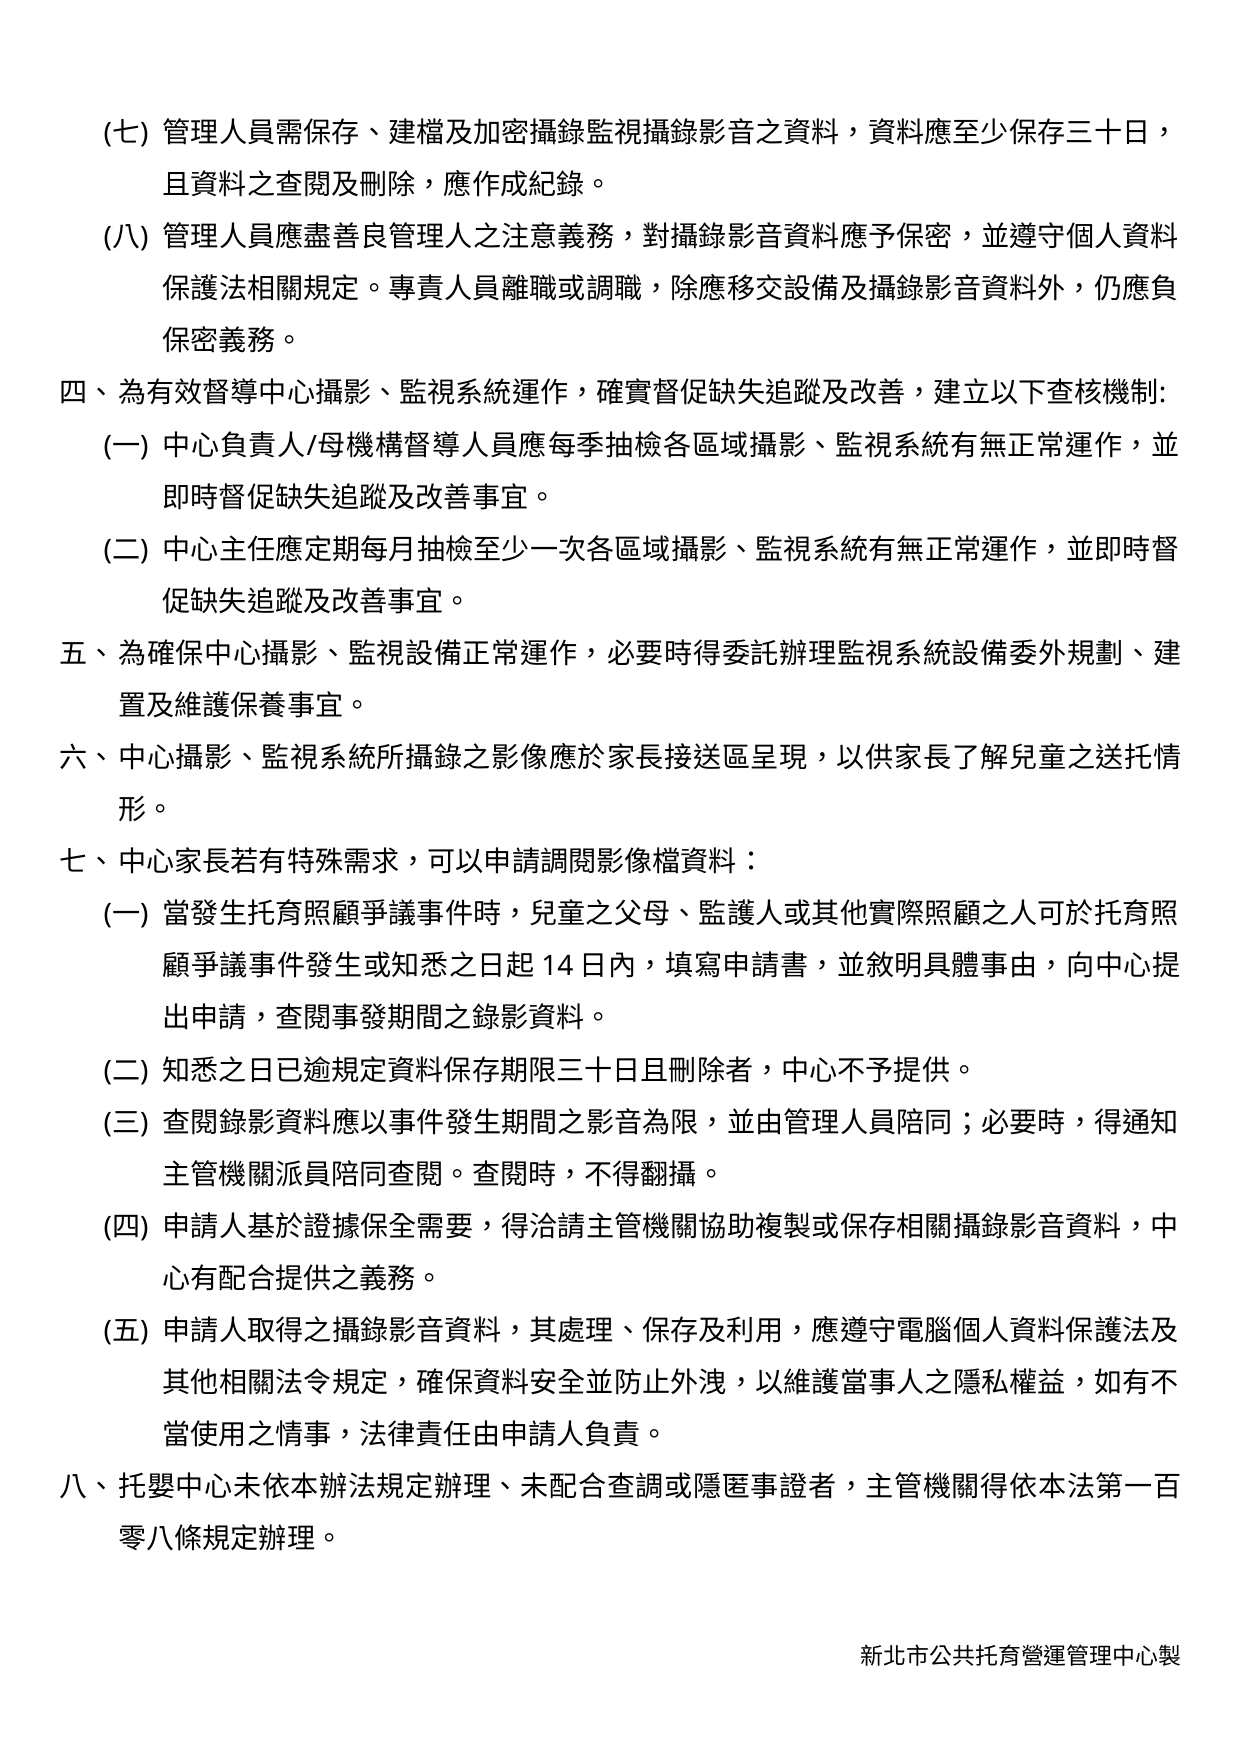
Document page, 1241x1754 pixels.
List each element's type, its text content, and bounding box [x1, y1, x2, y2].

list 中心攝影、監視系統所攝錄之影像應於家長接送區呈現，以供家長了解兒童之送托情形。 [59, 726, 1181, 830]
list 中心家長若有特殊需求，可以申請調閱影像檔資料： [59, 830, 1181, 882]
list 當發生托育照顧爭議事件時，兒童之父母、監護人或其他實際照顧之人可於托育照顧爭議事件發生或知悉之日起14日內，填寫申請書，並敘明具體事由，向中心提出申請，查閱事發期間之錄影資料。 [103, 882, 1181, 1038]
list 知悉之日已逾規定資料保存期限三十日且刪除者，中心不予提供。 [103, 1038, 1181, 1090]
list 為有效督導中心攝影、監視系統運作，確實督促缺失追蹤及改善，建立以下查核機制: [59, 361, 1181, 413]
list 申請人取得之攝錄影音資料，其處理、保存及利用，應遵守電腦個人資料保護法及其他相關法令規定，確保資料安全並防止外洩，以維護當事人之隱私權益，如有不當使用之情事，法律責任由申請人負責。 [103, 1299, 1181, 1455]
list 管理人員應盡善良管理人之注意義務，對攝錄影音資料應予保密，並遵守個人資料保護法相關規定。專責人員離職或調職，除應移交設備及攝錄影音資料外，仍應負保密義務。 [103, 205, 1181, 361]
list 管理人員需保存、建檔及加密攝錄監視攝錄影音之資料，資料應至少保存三十日，且資料之查閱及刪除，應作成紀錄。 [103, 101, 1181, 205]
list 中心負責人/母機構督導人員應每季抽檢各區域攝影、監視系統有無正常運作，並即時督促缺失追蹤及改善事宜。 [103, 413, 1181, 517]
list 查閱錄影資料應以事件發生期間之影音為限，並由管理人員陪同；必要時，得通知主管機關派員陪同查閱。查閱時，不得翻攝。 [103, 1090, 1181, 1194]
list 申請人基於證據保全需要，得洽請主管機關協助複製或保存相關攝錄影音資料，中心有配合提供之義務。 [103, 1194, 1181, 1299]
list 為確保中心攝影、監視設備正常運作，必要時得委託辦理監視系統設備委外規劃、建置及維護保養事宜。 [59, 622, 1181, 726]
list 托嬰中心未依本辦法規定辦理、未配合查調或隱匿事證者，主管機關得依本法第一百零八條規定辦理。 [59, 1455, 1181, 1559]
list 中心主任應定期每月抽檢至少一次各區域攝影、監視系統有無正常運作，並即時督促缺失追蹤及改善事宜。 [103, 517, 1181, 622]
